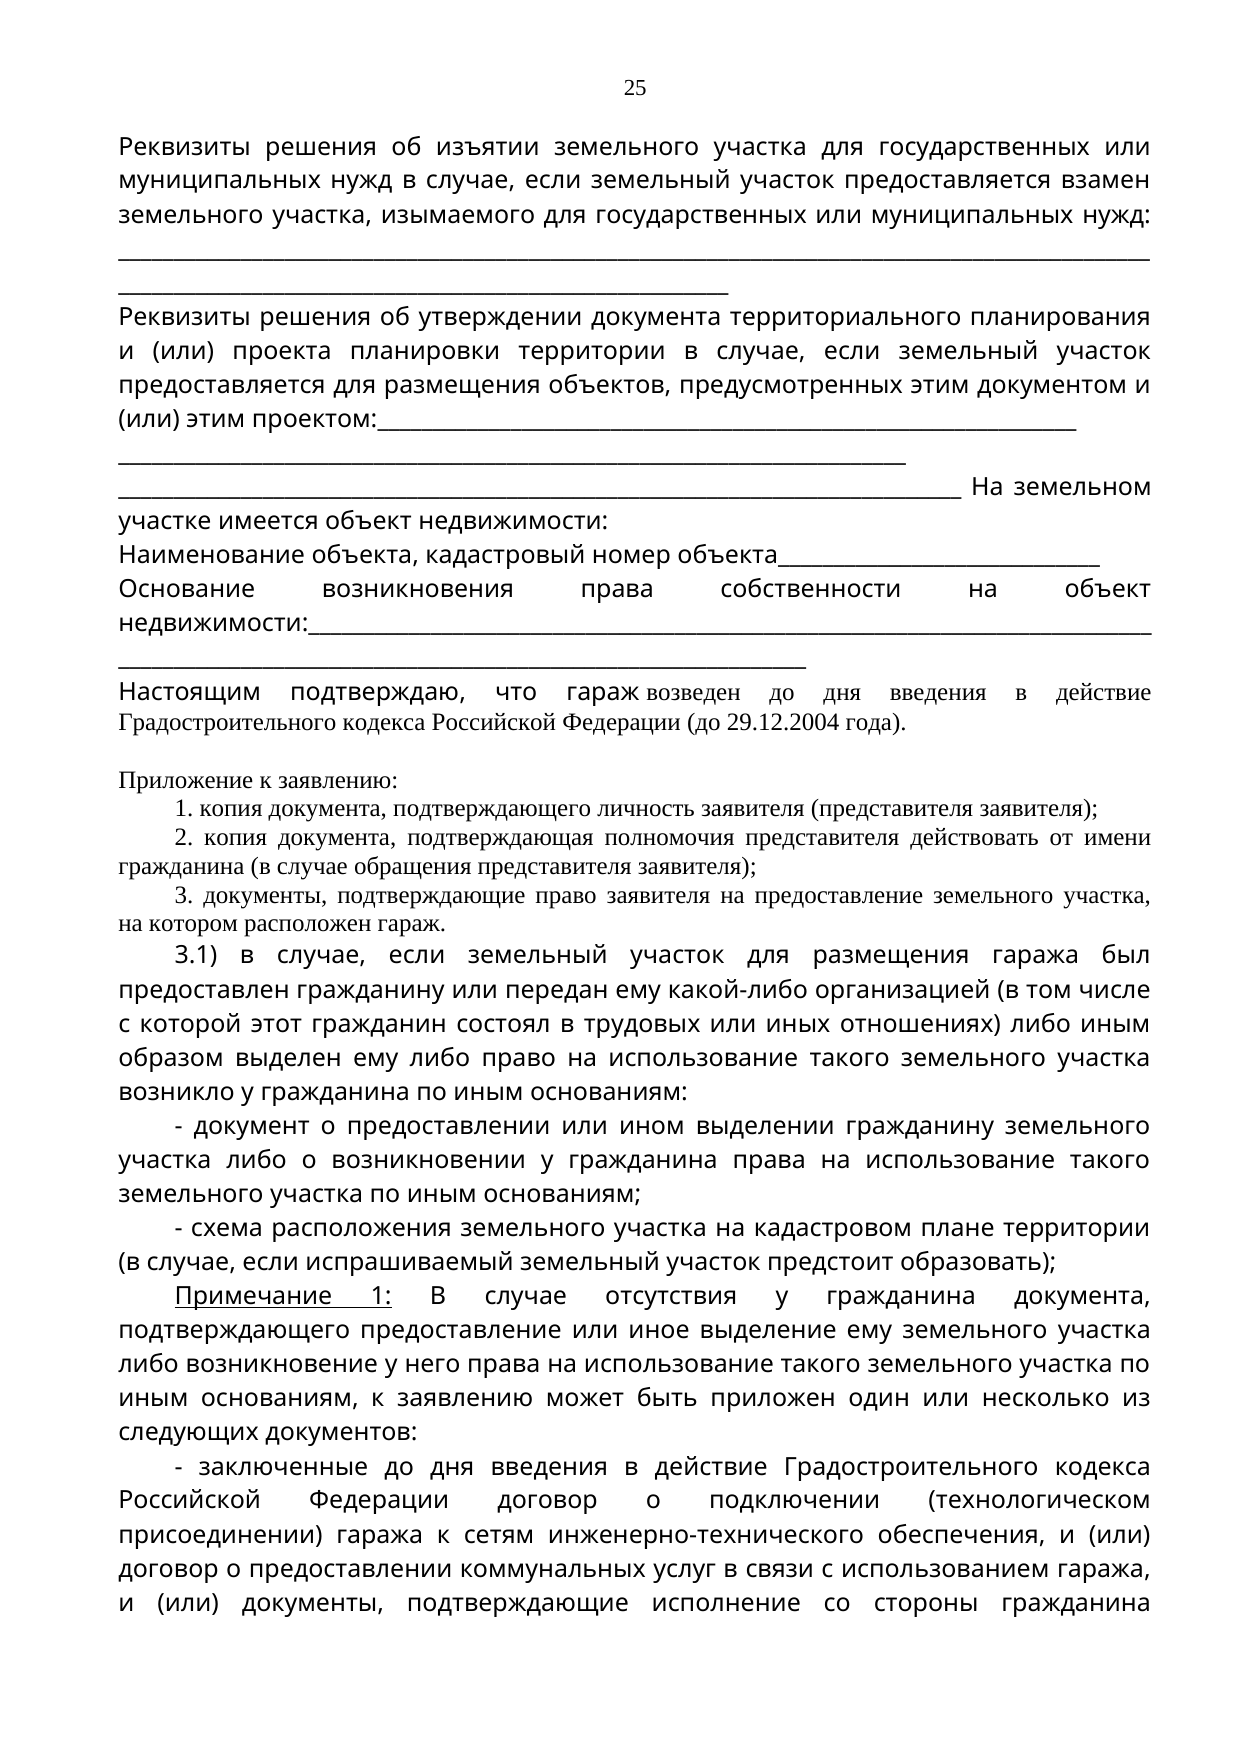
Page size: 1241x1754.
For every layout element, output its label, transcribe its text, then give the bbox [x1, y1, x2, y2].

text Примечание 1: В случае отсутствия у гражданина документа, подтверждающего предоставление или иное выделение ему земельного участка либо возникновение у него права на использование такого земельного участка по иным основаниям, к заявлению может быть приложен один или несколько из следующих документов: [118, 1278, 1152, 1448]
text 1. копия документа, подтверждающего личность заявителя (представителя заявителя); [118, 793, 1152, 822]
text 3. документы, подтверждающие право заявителя на предоставление земельного участка, на котором расположен гараж. [118, 880, 1152, 937]
text Настоящим подтверждаю, что гараж возведен до дня введения в действие Градостроительного кодекса Российской Федерации (до 29.12.2004 года). [118, 673, 1152, 736]
text Приложение к заявлению: [118, 765, 1152, 793]
text Реквизиты решения об утверждении документа территориального планирования и (или) проекта планировки территории в случае, если земельный участок предоставляется для размещения объектов, предусмотренных этим документом и (или) этим проектом:_______________________________________________________________ [118, 298, 1152, 435]
text Реквизиты решения об изъятии земельного участка для государственных или муниципальных нужд в случае, если земельный участок предоставляется взамен земельного участка, изымаемого для государственных или муниципальных нужд: ____________________________________________________________________________________________________________________________________________________ [118, 128, 1152, 298]
text 3.1) в случае, если земельный участок для размещения гаража был предоставлен гражданину или передан ему какой-либо организацией (в том числе с которой этот гражданин состоял в трудовых или иных отношениях) либо иным образом выделен ему либо право на использование такого земельного участка возникло у гражданина по иным основаниям: [118, 937, 1152, 1107]
text - схема расположения земельного участка на кадастровом плане территории (в случае, если испрашиваемый земельный участок предстоит образовать); [118, 1210, 1152, 1278]
text 2. копия документа, подтверждающая полномочия представителя действовать от имени гражданина (в случае обращения представителя заявителя); [118, 822, 1152, 880]
text ____________________________________________________________________________ На земельном участке имеется объект недвижимости: [118, 469, 1152, 537]
text Наименование объекта, кадастровый номер объекта_____________________________ [118, 537, 1152, 571]
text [118, 1448, 1152, 1618]
text Основание возникновения права собственности на объект недвижимости:__________________________________________________________________________________________________________________________________________ [118, 571, 1152, 673]
text - документ о предоставлении или ином выделении гражданину земельного участка либо о возникновении у гражданина права на использование такого земельного участка по иным основаниям; [118, 1107, 1152, 1210]
text _______________________________________________________________________ [118, 435, 1152, 469]
